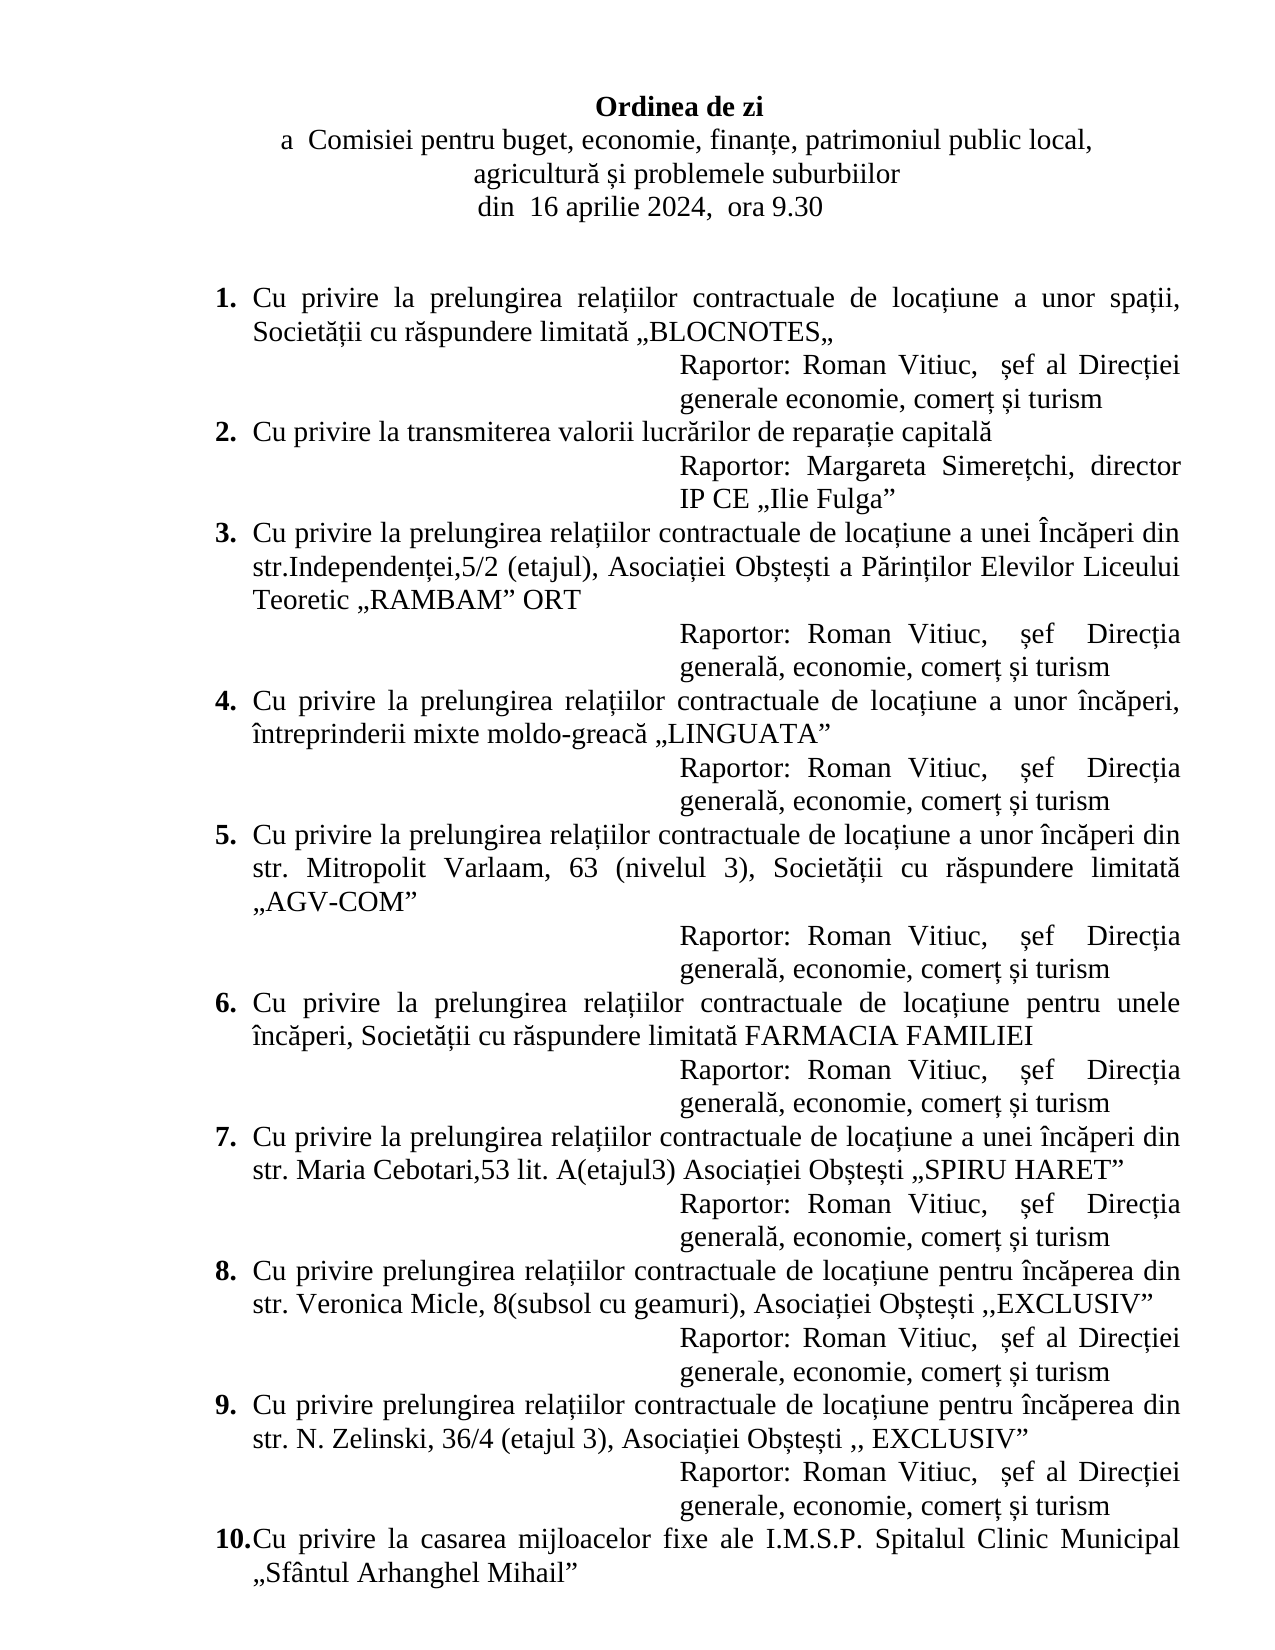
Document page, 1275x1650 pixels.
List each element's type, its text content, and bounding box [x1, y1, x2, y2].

list Cu privire la prelungirea relațiilor contractuale de locațiune a unor încăperi din str. Mitropolit Varlaam, 63 (nivelul 3), Societății cu răspundere limitată „AGV-COM” [215, 817, 1181, 918]
list Cu privire la prelungirea relațiilor contractuale de locațiune a unei încăperi din str. Maria Cebotari,53 lit. A(etajul3) Asociației Obștești „SPIRU HARET” [215, 1119, 1181, 1186]
list Cu privire la prelungirea relațiilor contractuale de locațiune a unei Încăperi din str.Independenței,5/2 (etajul), Asociației Obștești a Părinților Elevilor Liceului Teoretic „RAMBAM” ORT [215, 515, 1181, 616]
list Cu privire prelungirea relațiilor contractuale de locațiune pentru încăperea din str. Veronica Micle, 8(subsol cu geamuri), Asociației Obștești ,,EXCLUSIV” [215, 1253, 1181, 1320]
list Raportor: Roman Vitiuc, șef Direcția generală, economie, comerț și turism [679, 616, 1181, 683]
list Cu privire la prelungirea relațiilor contractuale de locațiune a unor spații, Societății cu răspundere limitată „BLOCNOTES„ [215, 280, 1181, 347]
text a Comisiei pentru buget, economie, finanțe, patrimoniul public local, [192, 122, 1181, 156]
text din 16 aprilie 2024, ora 9.30 [192, 189, 1181, 223]
list Raportor: Margareta Simerețchi, director IP CE „Ilie Fulga” [679, 448, 1181, 515]
list Cu privire la casarea mijloacelor fixe ale I.M.S.P. Spitalul Clinic Municipal „Sfântul Arhanghel Mihail” [215, 1521, 1181, 1588]
list Cu privire prelungirea relațiilor contractuale de locațiune pentru încăperea din str. N. Zelinski, 36/4 (etajul 3), Asociației Obștești ,, EXCLUSIV” [215, 1387, 1181, 1454]
list Raportor: Roman Vitiuc, șef Direcția generală, economie, comerț și turism [679, 1052, 1181, 1119]
list Cu privire la prelungirea relațiilor contractuale de locațiune a unor încăperi, întreprinderii mixte moldo-greacă „LINGUATA” [215, 683, 1181, 750]
text Ordinea de zi [177, 89, 1181, 122]
list Cu privire la prelungirea relațiilor contractuale de locațiune pentru unele încăperi, Societății cu răspundere limitată FARMACIA FAMILIEI [215, 985, 1181, 1052]
list Raportor: Roman Vitiuc, șef al Direcției generale economie, comerț și turism [679, 347, 1181, 414]
list Raportor: Roman Vitiuc, șef al Direcției generale, economie, comerț și turism [679, 1454, 1181, 1521]
list Raportor: Roman Vitiuc, șef Direcția generală, economie, comerț și turism [679, 1186, 1181, 1253]
text agricultură și problemele suburbiilor [192, 156, 1181, 189]
list Raportor: Roman Vitiuc, șef Direcția generală, economie, comerț și turism [679, 918, 1181, 985]
list Raportor: Roman Vitiuc, șef al Direcției generale, economie, comerț și turism [679, 1320, 1181, 1387]
list Raportor: Roman Vitiuc, șef Direcția generală, economie, comerț și turism [679, 750, 1181, 817]
list Cu privire la transmiterea valorii lucrărilor de reparație capitală [215, 414, 1181, 448]
